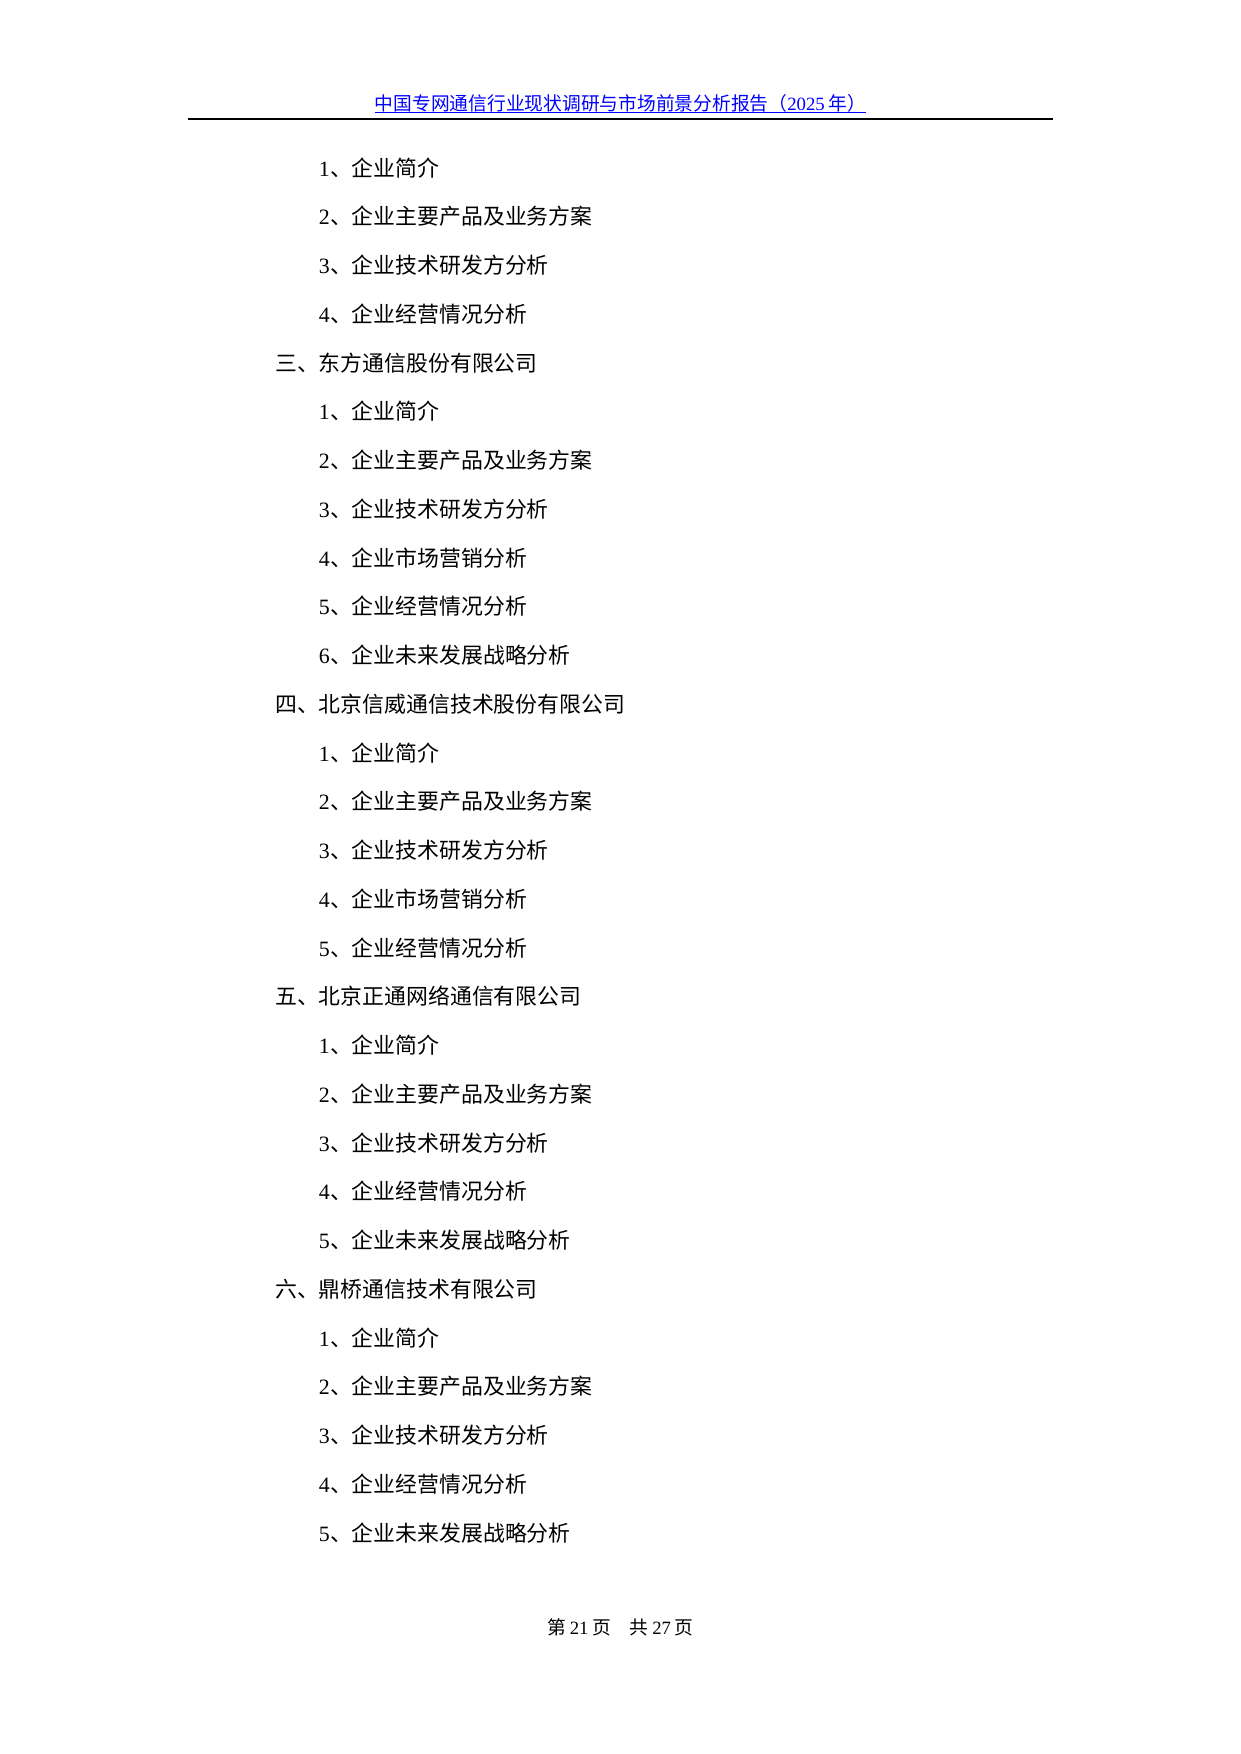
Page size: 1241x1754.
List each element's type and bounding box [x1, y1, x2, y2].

text [187, 150, 1053, 1548]
